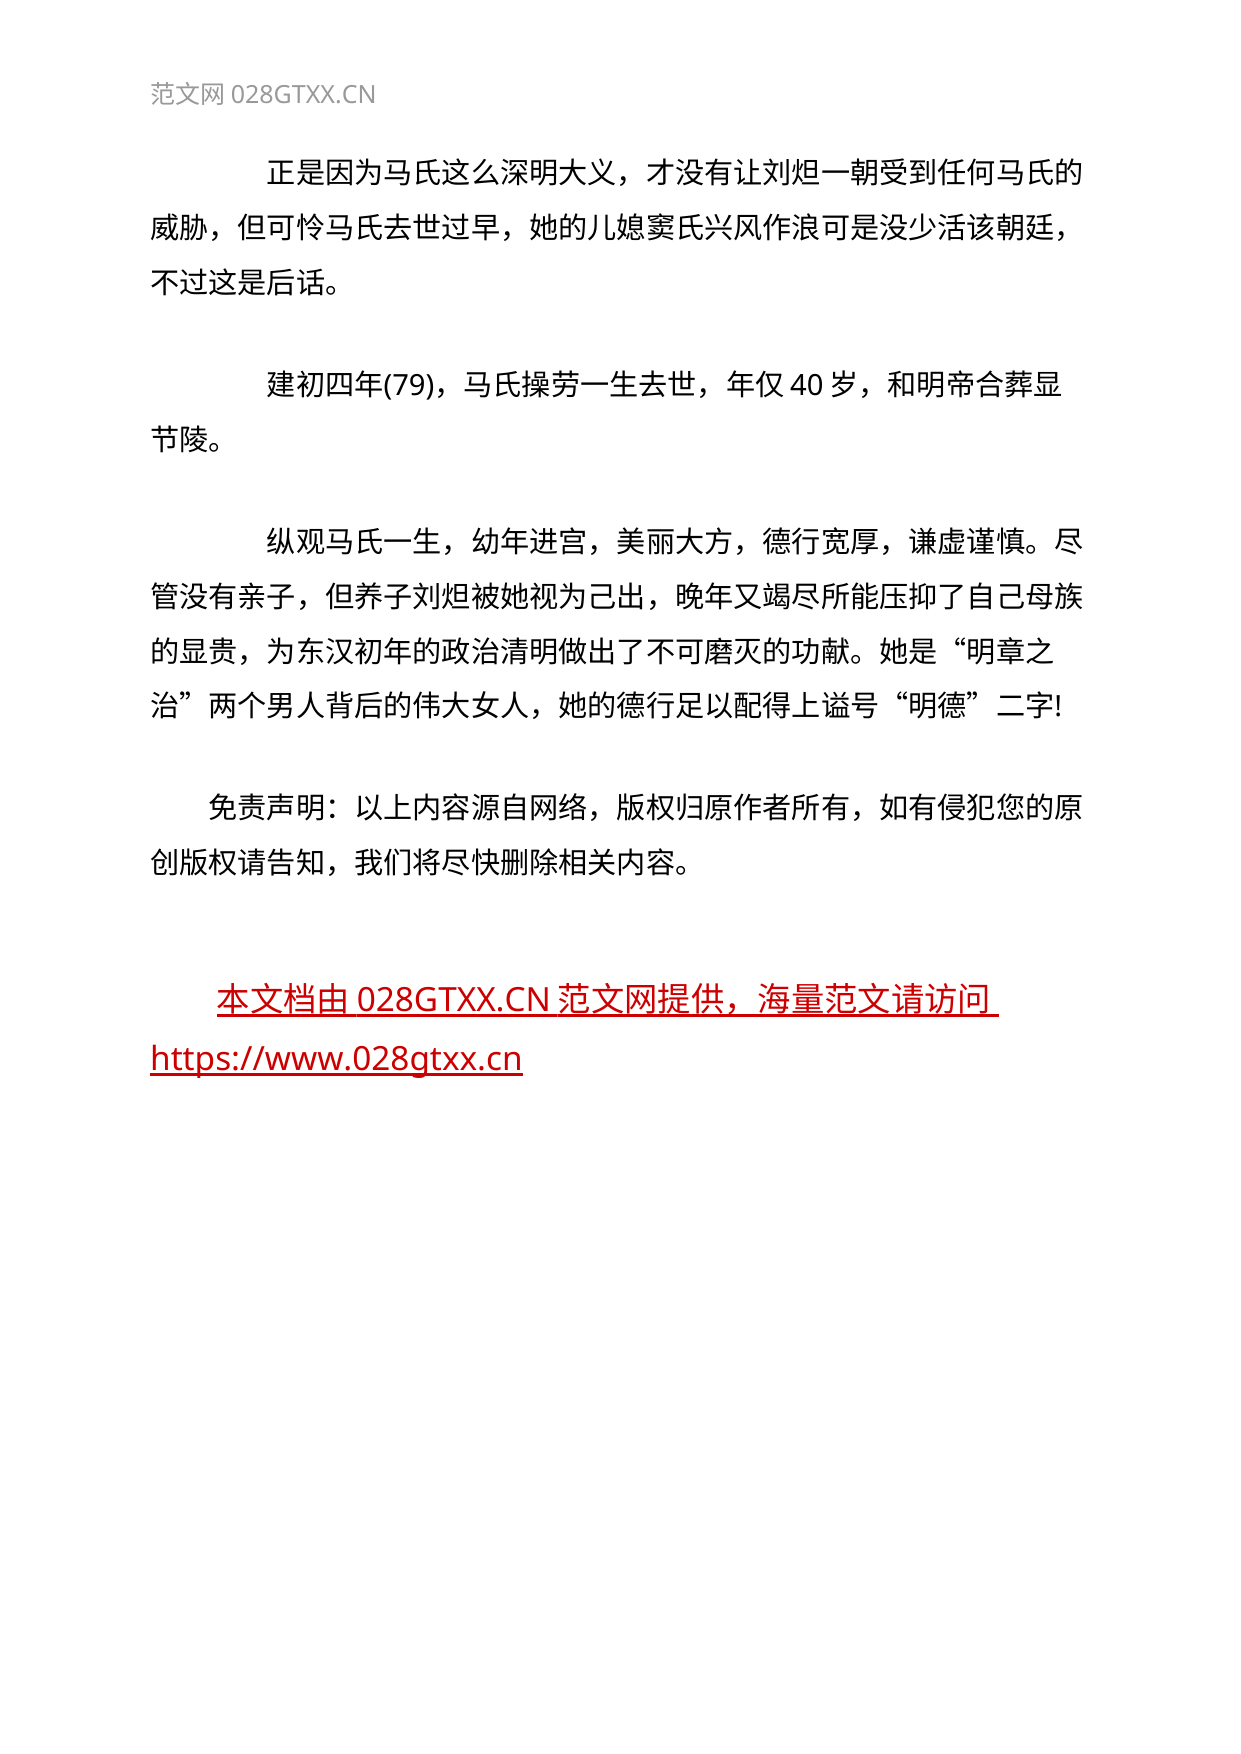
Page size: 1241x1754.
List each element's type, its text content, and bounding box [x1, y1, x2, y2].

text 本文档由028GTXX.CN范文网提供，海量范文请访问 https://www.028gtxx.cn [150, 973, 1090, 1080]
text 建初四年(79)，马氏操劳一生去世，年仅40岁，和明帝合葬显节陵。 [150, 362, 1090, 459]
text 正是因为马氏这么深明大义，才没有让刘炟一朝受到任何马氏的威胁，但可怜马氏去世过早，她的儿媳窦氏兴风作浪可是没少活该朝廷，不过这是后话。 [150, 150, 1090, 302]
text 纵观马氏一生，幼年进宫，美丽大方，德行宽厚，谦虚谨慎。尽管没有亲子，但养子刘炟被她视为己出，晚年又竭尽所能压抑了自己母族的显贵，为东汉初年的政治清明做出了不可磨灭的功献。她是“明章之治”两个男人背后的伟大女人，她的德行足以配得上谥号“明德”二字! [150, 518, 1090, 725]
text 免责声明：以上内容源自网络，版权归原作者所有，如有侵犯您的原创版权请告知，我们将尽快删除相关内容。 [150, 785, 1090, 882]
